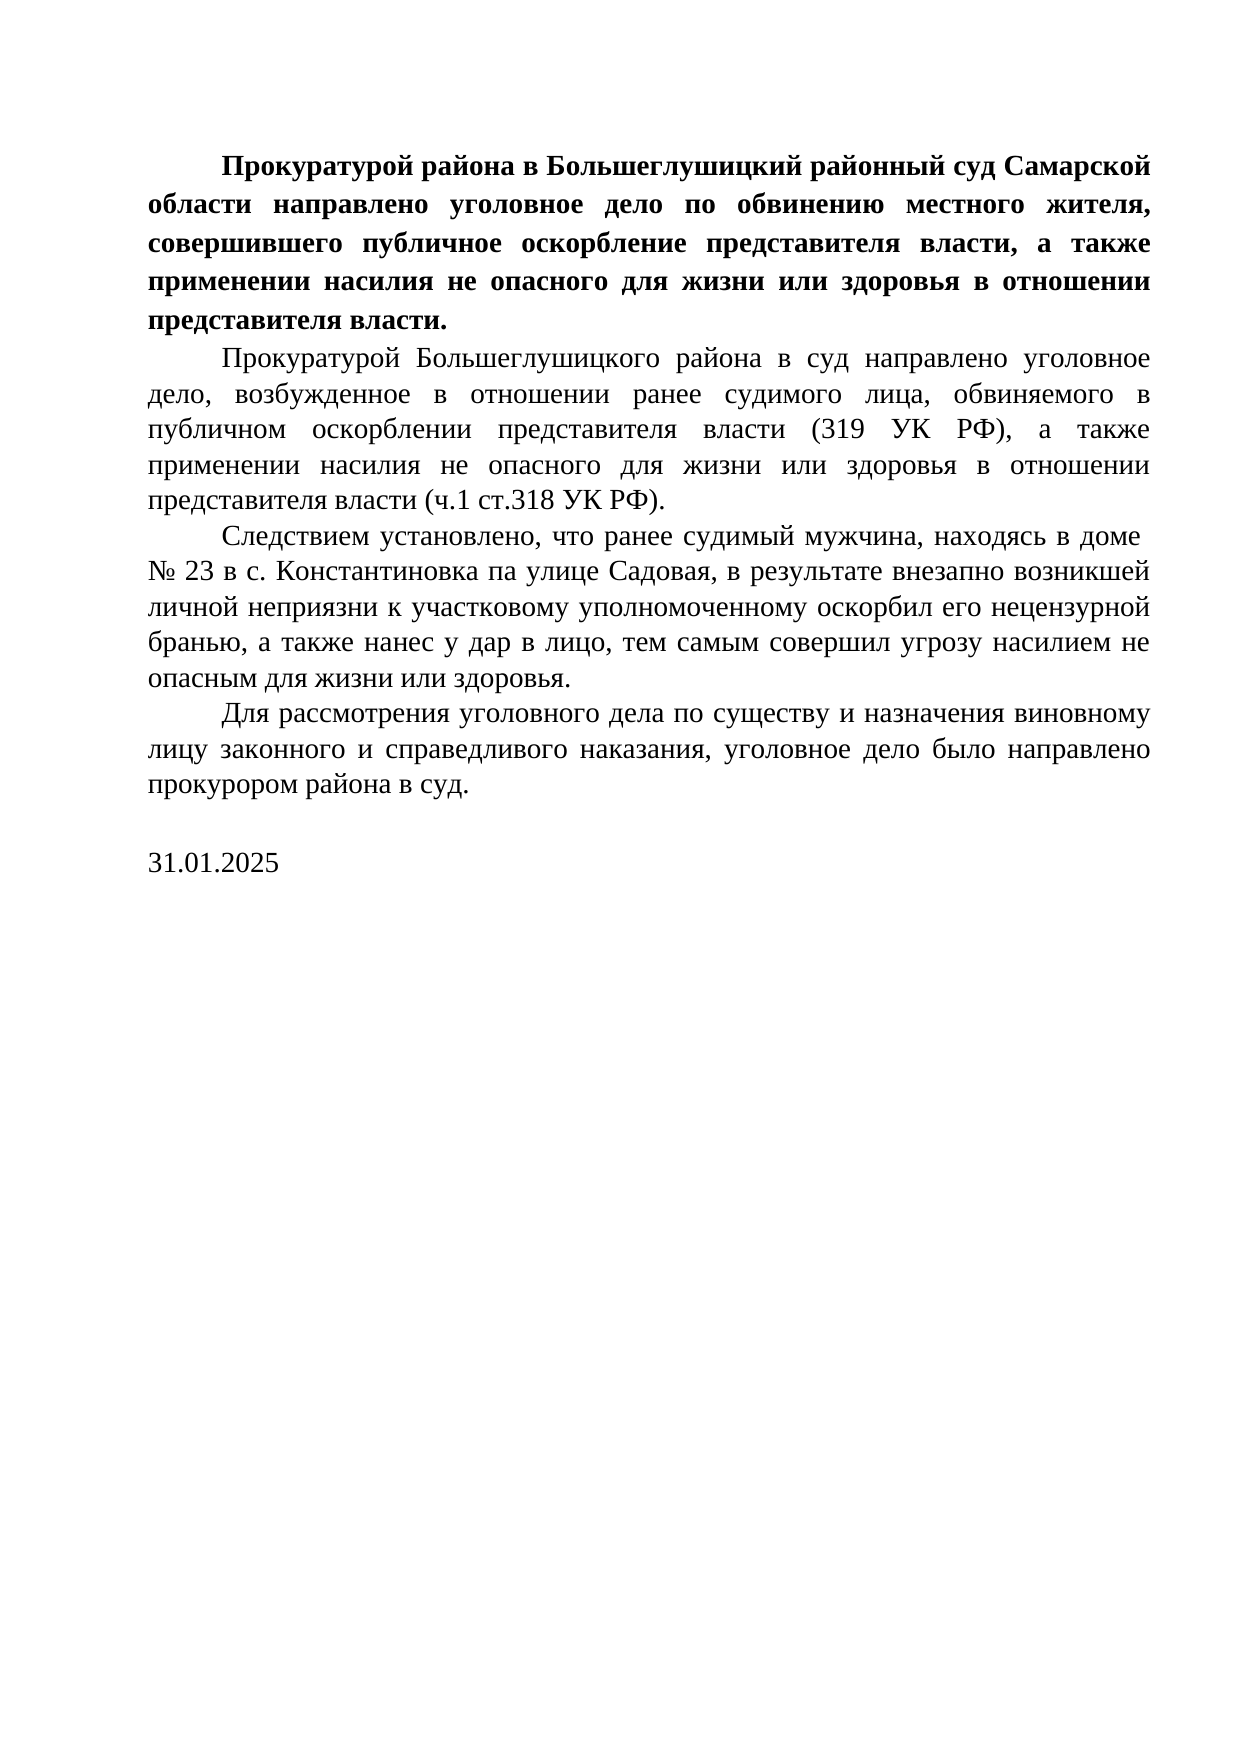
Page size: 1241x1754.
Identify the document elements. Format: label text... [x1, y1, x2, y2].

text Для рассмотрения уголовного дела по существу и назначения виновному лицу законного и справедливого наказания, уголовное дело было направлено прокурором района в суд. [148, 696, 1152, 800]
text Следствием установлено, что ранее судимый мужчина, находясь в доме № 23 в с. Константиновка па улице Садовая, в результате внезапно возникшей личной неприязни к участковому уполномоченному оскорбил его нецензурной бранью, а также нанес у дар в лицо, тем самым совершил угрозу насилием не опасным для жизни или здоровья. [148, 518, 1152, 694]
text 31.01.2025 [148, 852, 1152, 877]
text Прокуратурой района в Большеглушицкий районный суд Самарской области направлено уголовное дело по обвинению местного жителя, совершившего публичное оскорбление представителя власти, а также применении насилия не опасного для жизни или здоровья в отношении представителя власти. [148, 148, 1152, 335]
text Прокуратурой Большеглушицкого района в суд направлено уголовное дело, возбужденное в отношении ранее судимого лица, обвиняемого в публичном оскорблении представителя власти (319 УК РФ), а также применении насилия не опасного для жизни или здоровья в отношении представителя власти (ч.1 ст.318 УК РФ). [148, 340, 1152, 516]
